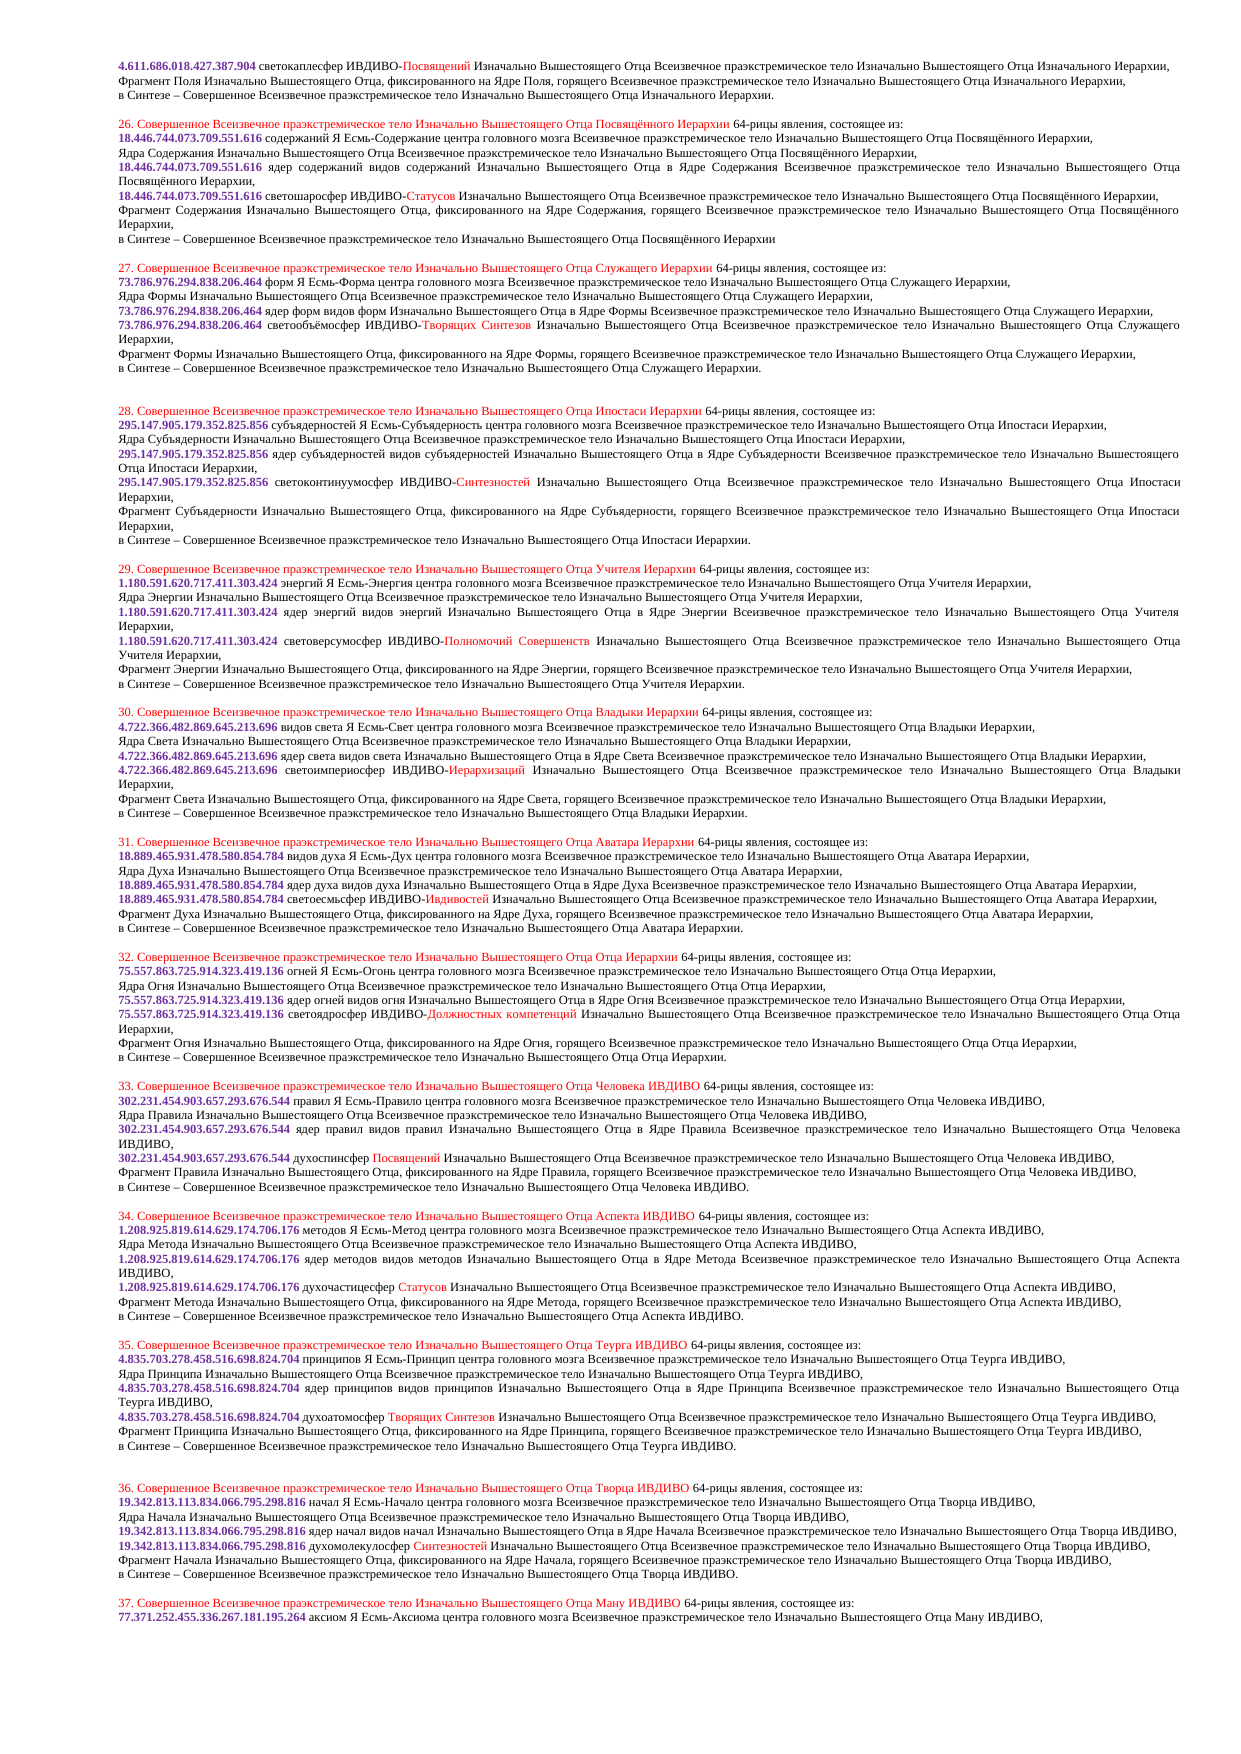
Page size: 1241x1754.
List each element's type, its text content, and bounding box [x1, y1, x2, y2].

text Фрагмент Энергии Изначально Вышестоящего Отца, фиксированного на Ядре Энергии, горящего Всеизвечное праэкстремическое тело Изначально Вышестоящего Отца Учителя Иерархии, [118, 662, 1181, 676]
text 29. Совершенное Всеизвечное праэкстремическое тело Изначально Вышестоящего Отца Учителя Иерархии 64-рицы явления, состоящее из: [118, 561, 1181, 576]
text Фрагмент Содержания Изначально Вышестоящего Отца, фиксированного на Ядре Содержания, горящего Всеизвечное праэкстремическое тело Изначально Вышестоящего Отца Посвящённого Иерархии, [118, 203, 1181, 232]
text 1.208.925.819.614.629.174.706.176 духочастицесфер Статусов Изначально Вышестоящего Отца Всеизвечное праэкстремическое тело Изначально Вышестоящего Отца Аспекта ИВДИВО, [118, 1280, 1181, 1294]
text 27. Совершенное Всеизвечное праэкстремическое тело Изначально Вышестоящего Отца Служащего Иерархии 64-рицы явления, состоящее из: [118, 260, 1181, 275]
text Ядра Света Изначально Вышестоящего Отца Всеизвечное праэкстремическое тело Изначально Вышестоящего Отца Владыки Иерархии, [118, 734, 1181, 748]
text Фрагмент Формы Изначально Вышестоящего Отца, фиксированного на Ядре Формы, горящего Всеизвечное праэкстремическое тело Изначально Вышестоящего Отца Служащего Иерархии, [118, 347, 1181, 361]
text Ядра Начала Изначально Вышестоящего Отца Всеизвечное праэкстремическое тело Изначально Вышестоящего Отца Творца ИВДИВО, [118, 1509, 1181, 1524]
text Ядра Субъядерности Изначально Вышестоящего Отца Всеизвечное праэкстремическое тело Изначально Вышестоящего Отца Ипостаси Иерархии, [118, 432, 1181, 446]
text 302.231.454.903.657.293.676.544 правил Я Есмь-Правило центра головного мозга Всеизвечное праэкстремическое тело Изначально Вышестоящего Отца Человека ИВДИВО, [118, 1093, 1181, 1108]
text в Синтезе – Совершенное Всеизвечное праэкстремическое тело Изначально Вышестоящего Отца Аватара Иерархии. [118, 921, 1181, 935]
text 34. Совершенное Всеизвечное праэкстремическое тело Изначально Вышестоящего Отца Аспекта ИВДИВО 64-рицы явления, состоящее из: [118, 1208, 1181, 1223]
text 19.342.813.113.834.066.795.298.816 начал Я Есмь-Начало центра головного мозга Всеизвечное праэкстремическое тело Изначально Вышестоящего Отца Творца ИВДИВО, [118, 1495, 1181, 1509]
text 4.722.366.482.869.645.213.696 ядер света видов света Изначально Вышестоящего Отца в Ядре Света Всеизвечное праэкстремическое тело Изначально Вышестоящего Отца Владыки Иерархии, [118, 748, 1181, 763]
text 26. Совершенное Всеизвечное праэкстремическое тело Изначально Вышестоящего Отца Посвящённого Иерархии 64-рицы явления, состоящее из: [118, 117, 1181, 131]
text в Синтезе – Совершенное Всеизвечное праэкстремическое тело Изначально Вышестоящего Отца Аспекта ИВДИВО. [118, 1309, 1181, 1323]
text в Синтезе – Совершенное Всеизвечное праэкстремическое тело Изначально Вышестоящего Отца Творца ИВДИВО. [118, 1567, 1181, 1581]
text Фрагмент Света Изначально Вышестоящего Отца, фиксированного на Ядре Света, горящего Всеизвечное праэкстремическое тело Изначально Вышестоящего Отца Владыки Иерархии, [118, 791, 1181, 806]
text Фрагмент Принципа Изначально Вышестоящего Отца, фиксированного на Ядре Принципа, горящего Всеизвечное праэкстремическое тело Изначально Вышестоящего Отца Теурга ИВДИВО, [118, 1424, 1181, 1438]
text 18.446.744.073.709.551.616 содержаний Я Есмь-Содержание центра головного мозга Всеизвечное праэкстремическое тело Изначально Вышестоящего Отца Посвящённого Иерархии, [118, 131, 1181, 145]
text в Синтезе – Совершенное Всеизвечное праэкстремическое тело Изначально Вышестоящего Отца Изначального Иерархии. [118, 88, 1181, 102]
text Ядра Правила Изначально Вышестоящего Отца Всеизвечное праэкстремическое тело Изначально Вышестоящего Отца Человека ИВДИВО, [118, 1108, 1181, 1122]
text в Синтезе – Совершенное Всеизвечное праэкстремическое тело Изначально Вышестоящего Отца Посвящённого Иерархии [118, 232, 1181, 246]
text 1.180.591.620.717.411.303.424 световерсумосфер ИВДИВО-Полномочий Совершенств Изначально Вышестоящего Отца Всеизвечное праэкстремическое тело Изначально Вышестоящего Отца Учителя Иерархии, [118, 633, 1181, 662]
text 75.557.863.725.914.323.419.136 ядер огней видов огня Изначально Вышестоящего Отца в Ядре Огня Всеизвечное праэкстремическое тело Изначально Вышестоящего Отца Отца Иерархии, [118, 993, 1181, 1007]
text Фрагмент Поля Изначально Вышестоящего Отца, фиксированного на Ядре Поля, горящего Всеизвечное праэкстремическое тело Изначально Вышестоящего Отца Изначального Иерархии, [118, 73, 1181, 88]
text 31. Совершенное Всеизвечное праэкстремическое тело Изначально Вышестоящего Отца Аватара Иерархии 64-рицы явления, состоящее из: [118, 834, 1181, 849]
text 19.342.813.113.834.066.795.298.816 ядер начал видов начал Изначально Вышестоящего Отца в Ядре Начала Всеизвечное праэкстремическое тело Изначально Вышестоящего Отца Творца ИВДИВО, [118, 1524, 1181, 1538]
text в Синтезе – Совершенное Всеизвечное праэкстремическое тело Изначально Вышестоящего Отца Служащего Иерархии. [118, 361, 1181, 375]
text в Синтезе – Совершенное Всеизвечное праэкстремическое тело Изначально Вышестоящего Отца Учителя Иерархии. [118, 676, 1181, 691]
text в Синтезе – Совершенное Всеизвечное праэкстремическое тело Изначально Вышестоящего Отца Человека ИВДИВО. [118, 1179, 1181, 1194]
text 295.147.905.179.352.825.856 субъядерностей Я Есмь-Субъядерность центра головного мозга Всеизвечное праэкстремическое тело Изначально Вышестоящего Отца Ипостаси Иерархии, [118, 418, 1181, 432]
text 1.208.925.819.614.629.174.706.176 ядер методов видов методов Изначально Вышестоящего Отца в Ядре Метода Всеизвечное праэкстремическое тело Изначально Вышестоящего Отца Аспекта ИВДИВО, [118, 1251, 1181, 1280]
text 75.557.863.725.914.323.419.136 огней Я Есмь-Огонь центра головного мозга Всеизвечное праэкстремическое тело Изначально Вышестоящего Отца Отца Иерархии, [118, 964, 1181, 978]
text в Синтезе – Совершенное Всеизвечное праэкстремическое тело Изначально Вышестоящего Отца Владыки Иерархии. [118, 806, 1181, 820]
text 35. Совершенное Всеизвечное праэкстремическое тело Изначально Вышестоящего Отца Теурга ИВДИВО 64-рицы явления, состоящее из: [118, 1338, 1181, 1352]
text 77.371.252.455.336.267.181.195.264 аксиом Я Есмь-Аксиома центра головного мозга Всеизвечное праэкстремическое тело Изначально Вышестоящего Отца Ману ИВДИВО, [118, 1610, 1181, 1624]
text 302.231.454.903.657.293.676.544 ядер правил видов правил Изначально Вышестоящего Отца в Ядре Правила Всеизвечное праэкстремическое тело Изначально Вышестоящего Отца Человека ИВДИВО, [118, 1122, 1181, 1151]
text Ядра Формы Изначально Вышестоящего Отца Всеизвечное праэкстремическое тело Изначально Вышестоящего Отца Служащего Иерархии, [118, 289, 1181, 303]
text 73.786.976.294.838.206.464 форм Я Есмь-Форма центра головного мозга Всеизвечное праэкстремическое тело Изначально Вышестоящего Отца Служащего Иерархии, [118, 275, 1181, 289]
text 1.180.591.620.717.411.303.424 энергий Я Есмь-Энергия центра головного мозга Всеизвечное праэкстремическое тело Изначально Вышестоящего Отца Учителя Иерархии, [118, 576, 1181, 590]
text 4.835.703.278.458.516.698.824.704 принципов Я Есмь-Принцип центра головного мозга Всеизвечное праэкстремическое тело Изначально Вышестоящего Отца Теурга ИВДИВО, [118, 1352, 1181, 1366]
text 295.147.905.179.352.825.856 светоконтинуумосфер ИВДИВО-Синтезностей Изначально Вышестоящего Отца Всеизвечное праэкстремическое тело Изначально Вышестоящего Отца Ипостаси Иерархии, [118, 475, 1181, 504]
text 37. Совершенное Всеизвечное праэкстремическое тело Изначально Вышестоящего Отца Ману ИВДИВО 64-рицы явления, состоящее из: [118, 1596, 1181, 1610]
text 19.342.813.113.834.066.795.298.816 духомолекулосфер Синтезностей Изначально Вышестоящего Отца Всеизвечное праэкстремическое тело Изначально Вышестоящего Отца Творца ИВДИВО, [118, 1538, 1181, 1553]
text 33. Совершенное Всеизвечное праэкстремическое тело Изначально Вышестоящего Отца Человека ИВДИВО 64-рицы явления, состоящее из: [118, 1079, 1181, 1093]
text в Синтезе – Совершенное Всеизвечное праэкстремическое тело Изначально Вышестоящего Отца Ипостаси Иерархии. [118, 533, 1181, 547]
text в Синтезе – Совершенное Всеизвечное праэкстремическое тело Изначально Вышестоящего Отца Отца Иерархии. [118, 1050, 1181, 1064]
text 73.786.976.294.838.206.464 светообъёмосфер ИВДИВО-Творящих Синтезов Изначально Вышестоящего Отца Всеизвечное праэкстремическое тело Изначально Вышестоящего Отца Служащего Иерархии, [118, 318, 1181, 347]
text Фрагмент Начала Изначально Вышестоящего Отца, фиксированного на Ядре Начала, горящего Всеизвечное праэкстремическое тело Изначально Вышестоящего Отца Творца ИВДИВО, [118, 1553, 1181, 1567]
text Ядра Содержания Изначально Вышестоящего Отца Всеизвечное праэкстремическое тело Изначально Вышестоящего Отца Посвящённого Иерархии, [118, 145, 1181, 160]
text Ядра Энергии Изначально Вышестоящего Отца Всеизвечное праэкстремическое тело Изначально Вышестоящего Отца Учителя Иерархии, [118, 590, 1181, 604]
text 4.722.366.482.869.645.213.696 светоимпериосфер ИВДИВО-Иерархизаций Изначально Вышестоящего Отца Всеизвечное праэкстремическое тело Изначально Вышестоящего Отца Владыки Иерархии, [118, 763, 1181, 791]
text 4.722.366.482.869.645.213.696 видов света Я Есмь-Свет центра головного мозга Всеизвечное праэкстремическое тело Изначально Вышестоящего Отца Владыки Иерархии, [118, 719, 1181, 734]
text 28. Совершенное Всеизвечное праэкстремическое тело Изначально Вышестоящего Отца Ипостаси Иерархии 64-рицы явления, состоящее из: [118, 403, 1181, 418]
text 75.557.863.725.914.323.419.136 светоядросфер ИВДИВО-Должностных компетенций Изначально Вышестоящего Отца Всеизвечное праэкстремическое тело Изначально Вышестоящего Отца Отца Иерархии, [118, 1007, 1181, 1036]
text 18.446.744.073.709.551.616 светошаросфер ИВДИВО-Статусов Изначально Вышестоящего Отца Всеизвечное праэкстремическое тело Изначально Вышестоящего Отца Посвящённого Иерархии, [118, 188, 1181, 203]
text в Синтезе – Совершенное Всеизвечное праэкстремическое тело Изначально Вышестоящего Отца Теурга ИВДИВО. [118, 1438, 1181, 1453]
text Фрагмент Огня Изначально Вышестоящего Отца, фиксированного на Ядре Огня, горящего Всеизвечное праэкстремическое тело Изначально Вышестоящего Отца Отца Иерархии, [118, 1036, 1181, 1050]
text Ядра Принципа Изначально Вышестоящего Отца Всеизвечное праэкстремическое тело Изначально Вышестоящего Отца Теурга ИВДИВО, [118, 1366, 1181, 1381]
text Фрагмент Субъядерности Изначально Вышестоящего Отца, фиксированного на Ядре Субъядерности, горящего Всеизвечное праэкстремическое тело Изначально Вышестоящего Отца Ипостаси Иерархии, [118, 504, 1181, 533]
text 1.180.591.620.717.411.303.424 ядер энергий видов энергий Изначально Вышестоящего Отца в Ядре Энергии Всеизвечное праэкстремическое тело Изначально Вышестоящего Отца Учителя Иерархии, [118, 604, 1181, 633]
text 73.786.976.294.838.206.464 ядер форм видов форм Изначально Вышестоящего Отца в Ядре Формы Всеизвечное праэкстремическое тело Изначально Вышестоящего Отца Служащего Иерархии, [118, 303, 1181, 318]
text 36. Совершенное Всеизвечное праэкстремическое тело Изначально Вышестоящего Отца Творца ИВДИВО 64-рицы явления, состоящее из: [118, 1481, 1181, 1495]
text 4.835.703.278.458.516.698.824.704 духоатомосфер Творящих Синтезов Изначально Вышестоящего Отца Всеизвечное праэкстремическое тело Изначально Вышестоящего Отца Теурга ИВДИВО, [118, 1409, 1181, 1424]
text 18.889.465.931.478.580.854.784 видов духа Я Есмь-Дух центра головного мозга Всеизвечное праэкстремическое тело Изначально Вышестоящего Отца Аватара Иерархии, [118, 849, 1181, 863]
text 18.889.465.931.478.580.854.784 ядер духа видов духа Изначально Вышестоящего Отца в Ядре Духа Всеизвечное праэкстремическое тело Изначально Вышестоящего Отца Аватара Иерархии, [118, 878, 1181, 892]
text 18.889.465.931.478.580.854.784 светоесмьсфер ИВДИВО-Ивдивостей Изначально Вышестоящего Отца Всеизвечное праэкстремическое тело Изначально Вышестоящего Отца Аватара Иерархии, [118, 892, 1181, 906]
text 30. Совершенное Всеизвечное праэкстремическое тело Изначально Вышестоящего Отца Владыки Иерархии 64-рицы явления, состоящее из: [118, 705, 1181, 719]
text 302.231.454.903.657.293.676.544 духоспинсфер Посвящений Изначально Вышестоящего Отца Всеизвечное праэкстремическое тело Изначально Вышестоящего Отца Человека ИВДИВО, [118, 1151, 1181, 1165]
text 32. Совершенное Всеизвечное праэкстремическое тело Изначально Вышестоящего Отца Отца Иерархии 64-рицы явления, состоящее из: [118, 949, 1181, 964]
text Ядра Духа Изначально Вышестоящего Отца Всеизвечное праэкстремическое тело Изначально Вышестоящего Отца Аватара Иерархии, [118, 863, 1181, 878]
text 4.611.686.018.427.387.904 светокаплесфер ИВДИВО-Посвящений Изначально Вышестоящего Отца Всеизвечное праэкстремическое тело Изначально Вышестоящего Отца Изначального Иерархии, [118, 59, 1181, 73]
text Фрагмент Духа Изначально Вышестоящего Отца, фиксированного на Ядре Духа, горящего Всеизвечное праэкстремическое тело Изначально Вышестоящего Отца Аватара Иерархии, [118, 906, 1181, 921]
text Ядра Метода Изначально Вышестоящего Отца Всеизвечное праэкстремическое тело Изначально Вышестоящего Отца Аспекта ИВДИВО, [118, 1237, 1181, 1251]
text 1.208.925.819.614.629.174.706.176 методов Я Есмь-Метод центра головного мозга Всеизвечное праэкстремическое тело Изначально Вышестоящего Отца Аспекта ИВДИВО, [118, 1223, 1181, 1237]
text 4.835.703.278.458.516.698.824.704 ядер принципов видов принципов Изначально Вышестоящего Отца в Ядре Принципа Всеизвечное праэкстремическое тело Изначально Вышестоящего Отца Теурга ИВДИВО, [118, 1381, 1181, 1409]
text 18.446.744.073.709.551.616 ядер содержаний видов содержаний Изначально Вышестоящего Отца в Ядре Содержания Всеизвечное праэкстремическое тело Изначально Вышестоящего Отца Посвящённого Иерархии, [118, 160, 1181, 188]
text Фрагмент Правила Изначально Вышестоящего Отца, фиксированного на Ядре Правила, горящего Всеизвечное праэкстремическое тело Изначально Вышестоящего Отца Человека ИВДИВО, [118, 1165, 1181, 1179]
text Ядра Огня Изначально Вышестоящего Отца Всеизвечное праэкстремическое тело Изначально Вышестоящего Отца Отца Иерархии, [118, 978, 1181, 993]
text Фрагмент Метода Изначально Вышестоящего Отца, фиксированного на Ядре Метода, горящего Всеизвечное праэкстремическое тело Изначально Вышестоящего Отца Аспекта ИВДИВО, [118, 1294, 1181, 1309]
text 295.147.905.179.352.825.856 ядер субъядерностей видов субъядерностей Изначально Вышестоящего Отца в Ядре Субъядерности Всеизвечное праэкстремическое тело Изначально Вышестоящего Отца Ипостаси Иерархии, [118, 446, 1181, 475]
